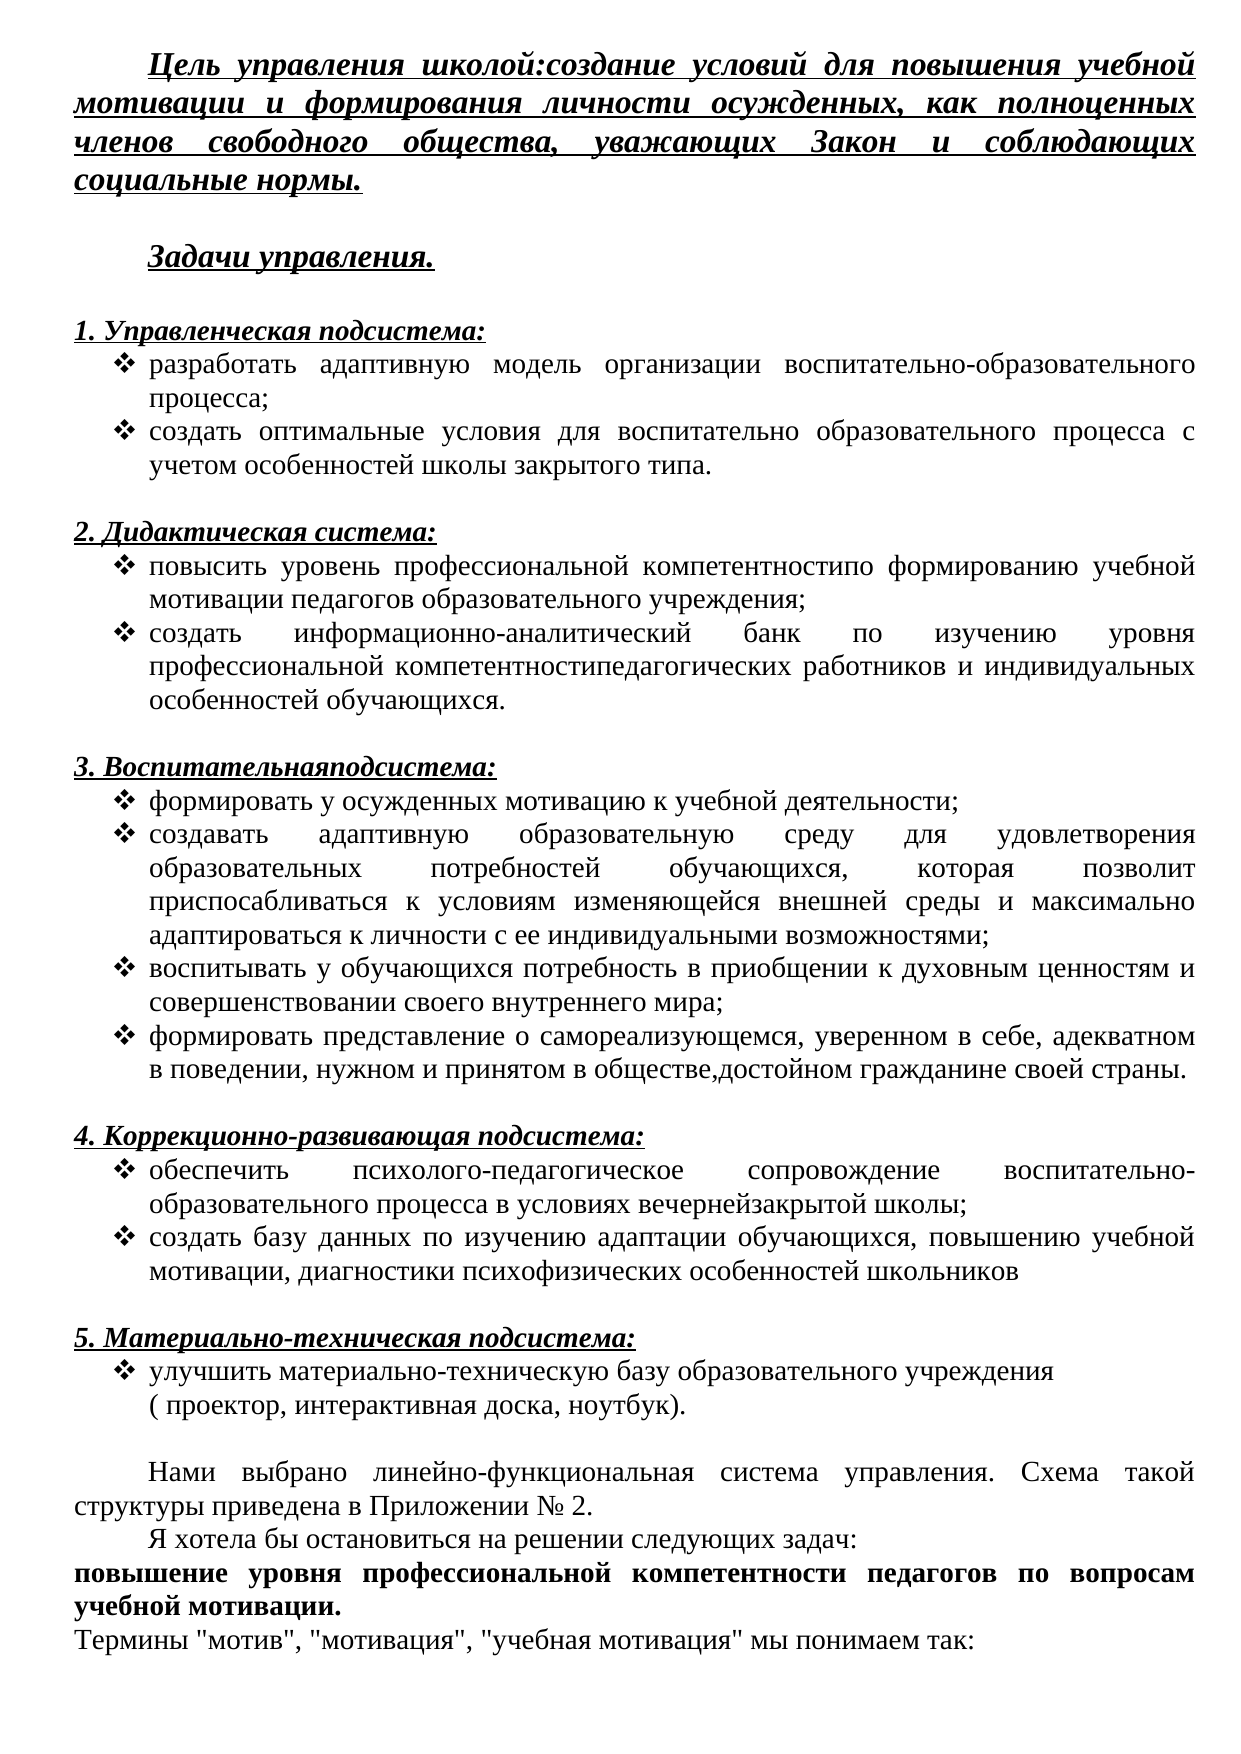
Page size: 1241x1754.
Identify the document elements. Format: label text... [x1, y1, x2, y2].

text Термины "мотив", "мотивация", "учебная мотивация" мы понимаем так: [74, 1622, 1196, 1656]
text 2. Дидактическая система: [74, 514, 1196, 548]
list разработать адаптивную модель организации воспитательно-образовательного процесса; [111, 346, 1196, 413]
text повышение уровня профессиональной компетентности педагогов по вопросам учебной мотивации. [74, 1555, 1196, 1622]
list формировать представление о самореализующемся, уверенном в себе, адекватном в поведении, нужном и принятом в обществе,достойном гражданине своей страны. [111, 1018, 1196, 1085]
text Цель управления школой:создание условий для повышения учебной мотивации и формирования личности осужденных, как полноценных членов свободного общества, уважающих Закон и соблюдающих социальные нормы. [74, 156, 1196, 198]
text 1. Управленческая подсистема: [74, 313, 1196, 346]
text Нами выбрано линейно-функциональная система управления. Схема такой структуры приведена в Приложении № 2. [74, 1454, 1196, 1521]
text Задачи управления. [74, 236, 1196, 274]
list создать базу данных по изучению адаптации обучающихся, повышению учебной мотивации, диагностики психофизических особенностей школьников [111, 1219, 1196, 1286]
list создать информационно-аналитический банк по изучению уровня профессиональной компетентностипедагогических работников и индивидуальных особенностей обучающихся. [111, 615, 1196, 716]
text 4. Коррекционно-развивающая подсистема: [74, 1118, 1196, 1152]
text Я хотела бы остановиться на решении следующих задач: [74, 1521, 1196, 1555]
list улучшить материально-техническую базу образовательного учреждения [111, 1353, 1196, 1387]
list создать оптимальные условия для воспитательно образовательного процесса с учетом особенностей школы закрытого типа. [111, 413, 1196, 481]
text Цель управления школой:создание условий для повышения учебной мотивации и формирования личности осужденных, как полноценных членов свободного общества, уважающих Закон и соблюдающих социальные нормы. [74, 44, 1196, 116]
text 5. Материально-техническая подсистема: [74, 1320, 1196, 1353]
list создавать адаптивную образовательную среду для удовлетворения образовательных потребностей обучающихся, которая позволит приспосабливаться к условиям изменяющейся внешней среды и максимально адаптироваться к личности с ее индивидуальными возможностями; [111, 816, 1196, 951]
list обеспечить психолого-педагогическое сопровождение воспитательно-образовательного процесса в условиях вечернейзакрытой школы; [111, 1152, 1196, 1219]
text ( проектор, интерактивная доска, ноутбук). [149, 1387, 1196, 1421]
list воспитывать у обучающихся потребность в приобщении к духовным ценностям и совершенствовании своего внутреннего мира; [111, 951, 1196, 1018]
list формировать у осужденных мотивацию к учебной деятельности; [111, 783, 1196, 816]
text Цель управления школой:создание условий для повышения учебной мотивации и формирования личности осужденных, как полноценных членов свободного общества, уважающих Закон и соблюдающих социальные нормы. [74, 118, 1196, 154]
list повысить уровень профессиональной компетентностипо формированию учебной мотивации педагогов образовательного учреждения; [111, 548, 1196, 615]
text 3. Воспитательнаяподсистема: [74, 749, 1196, 783]
